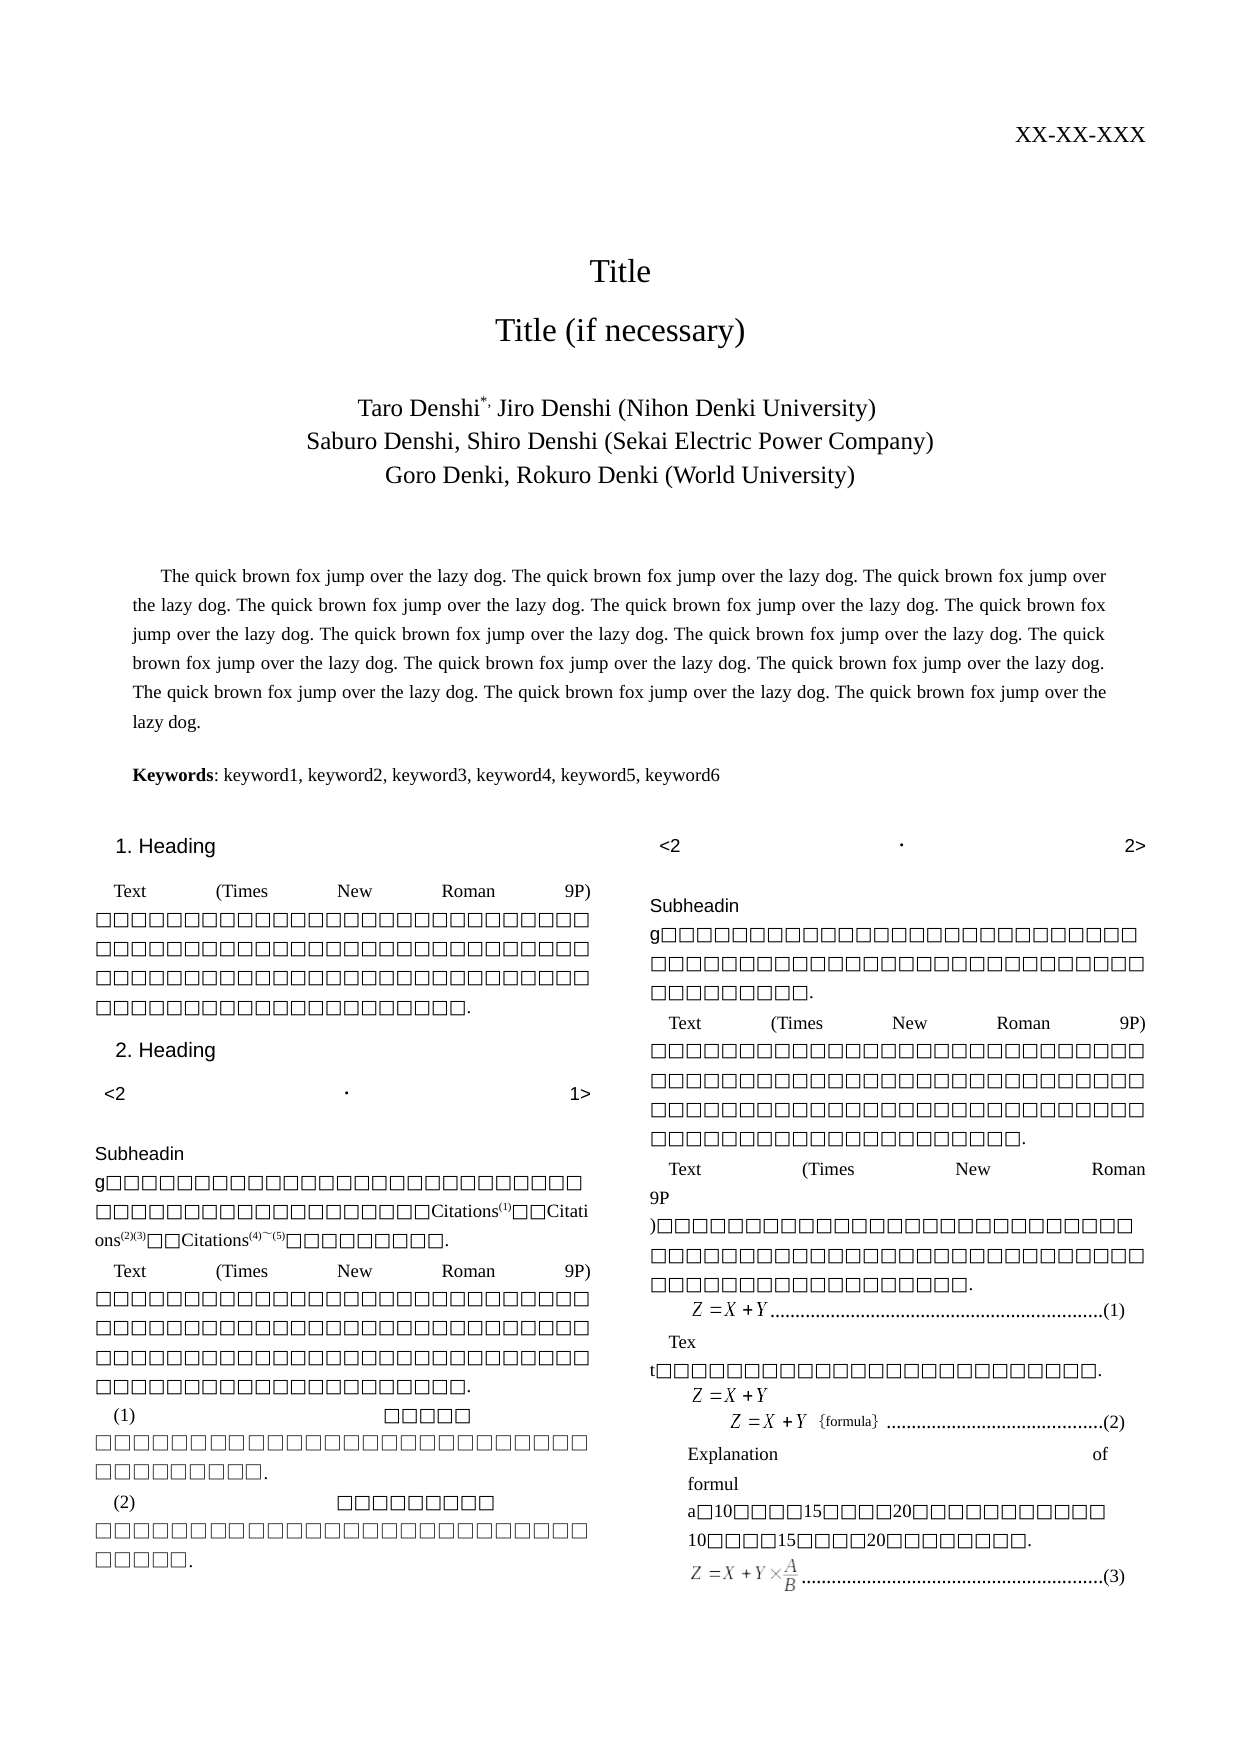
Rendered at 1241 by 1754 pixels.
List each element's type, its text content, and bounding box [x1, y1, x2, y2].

text Text□□□□□□□□□□□□□□□□□□□□□□□□□. [649, 1324, 1146, 1382]
text Explanation of formula□10□□□□15□□□□20□□□□□□□□□□□10□□□□15□□□□20□□□□□□□□. [687, 1436, 1108, 1552]
text Keywords: keyword1, keyword2, keyword3, keyword4, keyword5, keyword6 [132, 761, 1108, 785]
text Text (Times New Roman 9P)□□□□□□□□□□□□□□□□□□□□□□□□□□□□□□□□□□□□□□□□□□□□□□□□□□□□□□□□□□□□□□□□□□□□□□□□□. [649, 1150, 1146, 1296]
text Goro Denki, Rokuro Denki (World University) [94, 457, 1146, 490]
text Title (if necessary) [94, 294, 1146, 353]
text (1) [687, 1296, 1146, 1324]
text (1) □□□□□ □□□□□□□□□□□□□□□□□□□□□□□□□□□□□□□□□□□. [94, 1398, 591, 1485]
text 1. Heading [115, 829, 591, 858]
text (2) □□□□□□□□□ □□□□□□□□□□□□□□□□□□□□□□□□□□□□□□□. [94, 1485, 591, 1573]
text Text (Times New Roman 9P) □□□□□□□□□□□□□□□□□□□□□□□□□□□□□□□□□□□□□□□□□□□□□□□□□□□□□□□□□□□□□□□□□□□□□□□□□□□□□□□□□□□□□□□□□□□□□□□□□□□□□□□□□. [649, 1004, 1146, 1150]
text Taro Denshi*, Jiro Denshi (Nihon Denki University) Saburo Denshi, Shiro Denshi (Sekai Electric Power Company) [94, 390, 1146, 457]
text <2･1> Subheading□□□□□□□□□□□□□□□□□□□□□□□□□□□□□□□□□□□□□□□□□□□□□□Citations(1)□□Citations(2)(3)□□Citations(4)～(5)□□□□□□□□□. [94, 1077, 591, 1252]
text 2. Heading [115, 1033, 591, 1062]
text ｛formula｝ (2) [725, 1407, 1146, 1436]
text Text (Times New Roman 9P) □□□□□□□□□□□□□□□□□□□□□□□□□□□□□□□□□□□□□□□□□□□□□□□□□□□□□□□□□□□□□□□□□□□□□□□□□□□□□□□□□□□□□□□□□□□□□□□□□□□□□□□□□. [94, 1252, 591, 1398]
text Title [94, 236, 1146, 294]
text Text (Times New Roman 9P) □□□□□□□□□□□□□□□□□□□□□□□□□□□□□□□□□□□□□□□□□□□□□□□□□□□□□□□□□□□□□□□□□□□□□□□□□□□□□□□□□□□□□□□□□□□□□□□□□□□□□□□□□. [94, 873, 591, 1018]
text <2･2> Subheading□□□□□□□□□□□□□□□□□□□□□□□□□□□□□□□□□□□□□□□□□□□□□□□□□□□□□□□□□□□□□□□□. [649, 829, 1146, 1004]
text The quick brown fox jump over the lazy dog. The quick brown fox jump over the lazy dog. The quick brown fox jump over the lazy dog. The quick brown fox jump over the lazy dog. The quick brown fox jump over the lazy dog. The quick brown fox jump over the lazy dog. The quick brown fox jump over the lazy dog. The quick brown fox jump over the lazy dog. The quick brown fox jump over the lazy dog. The quick brown fox jump over the lazy dog. The quick brown fox jump over the lazy dog. The quick brown fox jump over the lazy dog. The quick brown fox jump over the lazy dog. The quick brown fox jump over the lazy dog. [132, 557, 1108, 732]
text (3) [687, 1552, 1146, 1599]
